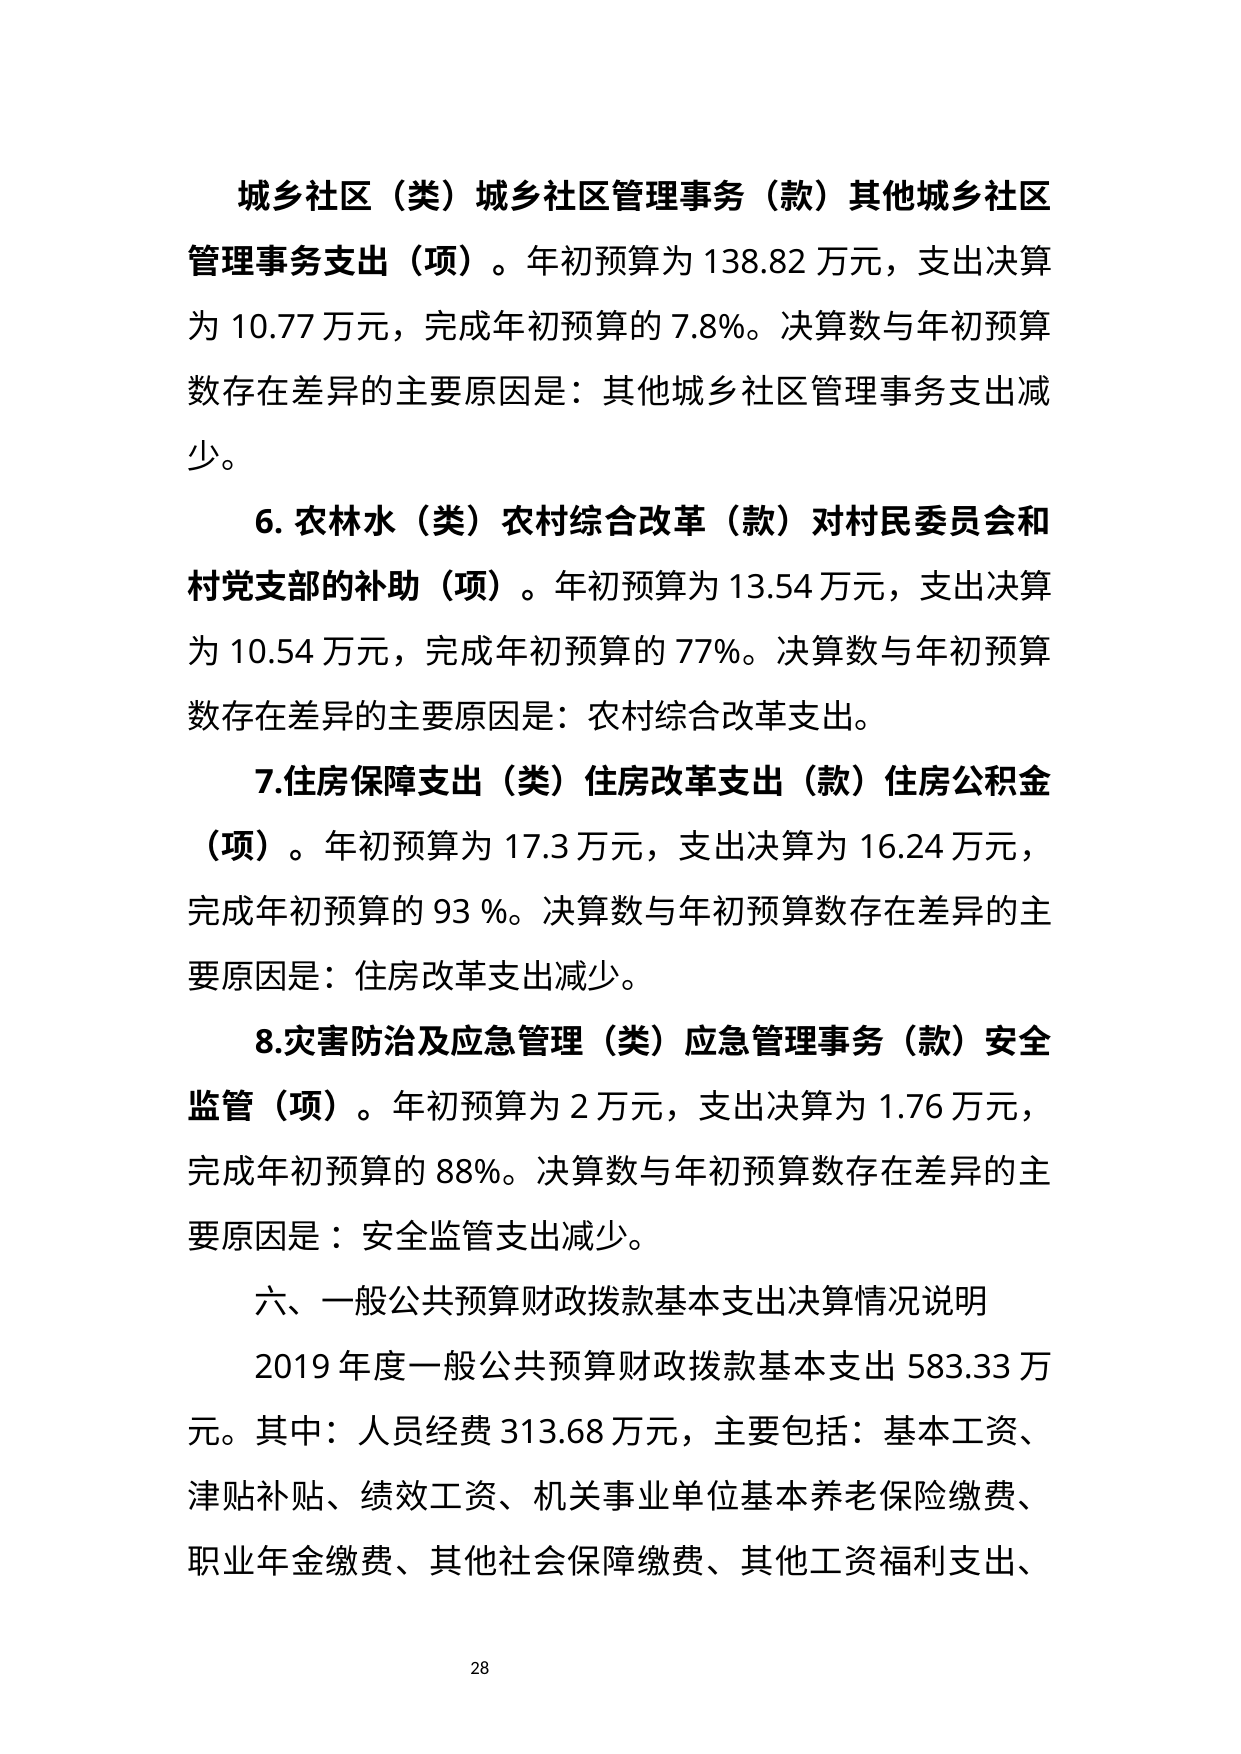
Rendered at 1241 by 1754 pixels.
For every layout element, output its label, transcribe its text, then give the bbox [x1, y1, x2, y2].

text 城乡社区（类）城乡社区管理事务（款）其他城乡社区管理事务支出（项）。年初预算为138.82 万元，支出决算为 10.77万元，完成年初预算的7.8%。决算数与年初预算数存在差异的主要原因是：其他城乡社区管理事务支出减少。 [187, 162, 1053, 487]
text 六、一般公共预算财政拨款基本支出决算情况说明 [187, 1267, 1053, 1332]
text 7.住房保障支出（类）住房改革支出（款）住房公积金（项）。年初预算为 17.3万元，支出决算为 16.24万元，完成年初预算的93 %。决算数与年初预算数存在差异的主要原因是：住房改革支出减少。 [187, 747, 1053, 1007]
text 6. 农林水（类）农村综合改革（款）对村民委员会和村党支部的补助（项）。年初预算为13.54万元，支出决算为10.54万元，完成年初预算的77%。决算数与年初预算数存在差异的主要原因是：农村综合改革支出。 [187, 487, 1053, 747]
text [187, 1332, 1053, 1592]
text 8.灾害防治及应急管理（类）应急管理事务（款）安全监管（项）。年初预算为2万元，支出决算为 1.76万元，完成年初预算的88%。决算数与年初预算数存在差异的主要原因是 ：安全监管支出减少。 [187, 1007, 1053, 1267]
